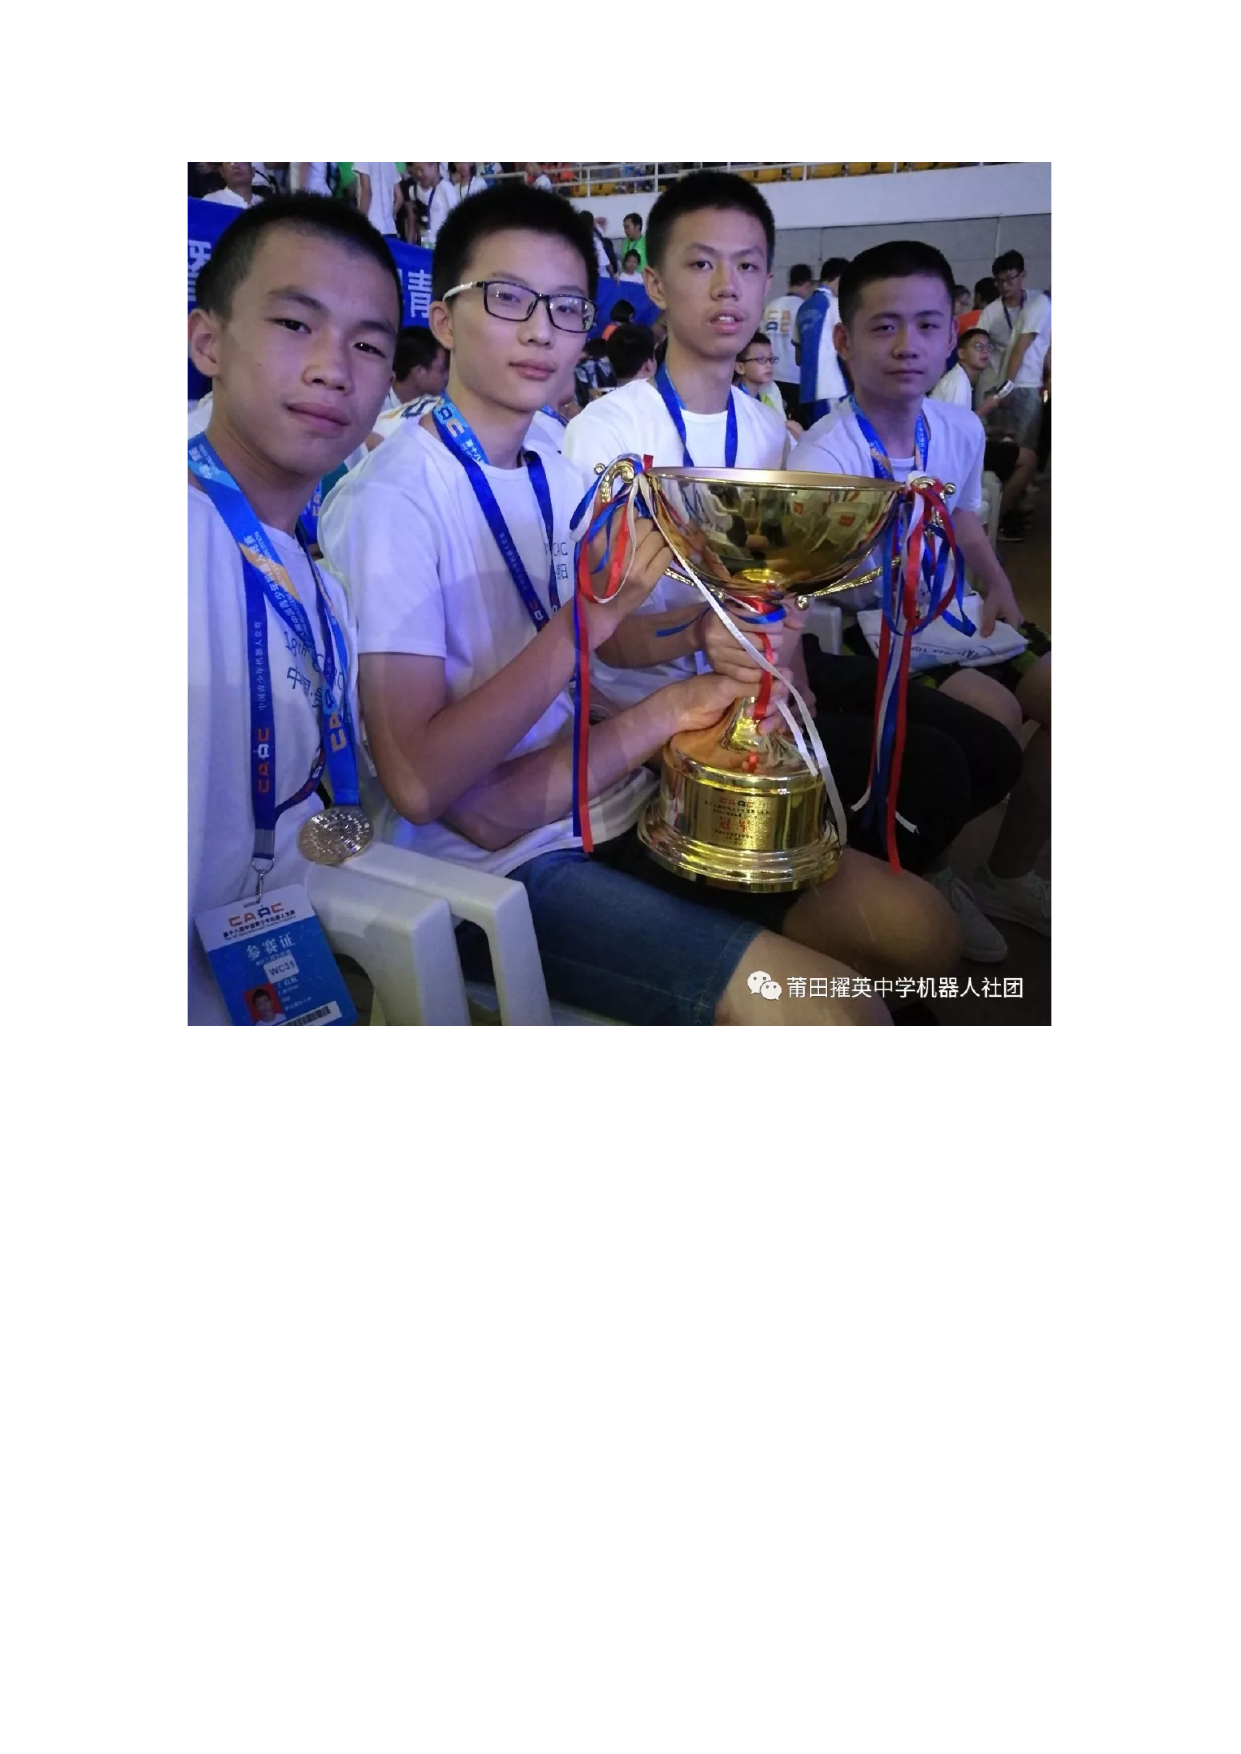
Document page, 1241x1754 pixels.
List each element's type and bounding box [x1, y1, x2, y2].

picture [187, 162, 1052, 1026]
